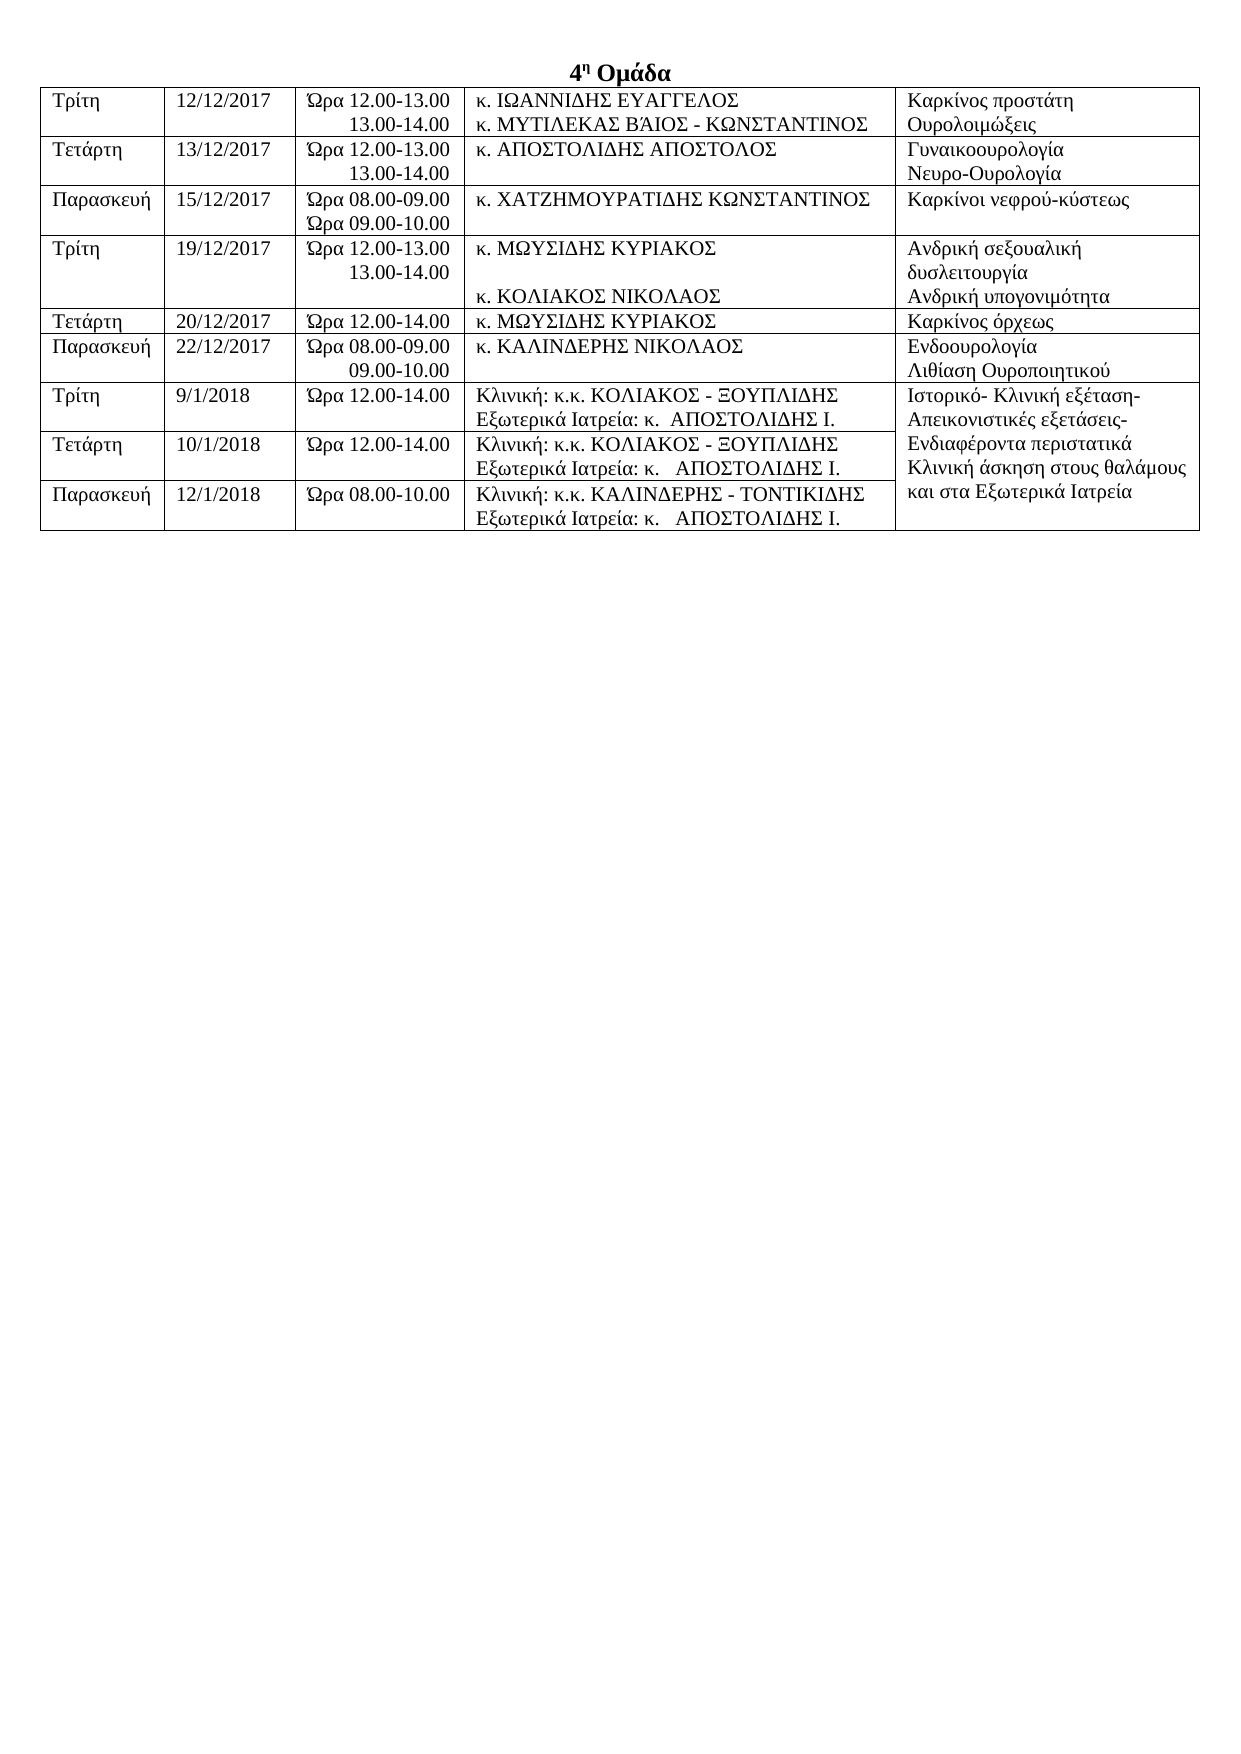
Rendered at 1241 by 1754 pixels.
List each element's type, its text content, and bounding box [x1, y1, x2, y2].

table_cell Παρασκευή [41, 186, 164, 234]
table_cell 13/12/2017 [165, 137, 295, 185]
table_cell Παρασκευή [41, 481, 164, 529]
table_cell κ. ΧΑΤΖΗΜΟΥΡΑΤΙΔΗΣ ΚΩΝΣΤΑΝΤΙΝΟΣ [465, 186, 895, 234]
table_cell 9/1/2018 [165, 383, 295, 431]
table_cell Ώρα 12.00-14.00 [296, 309, 464, 333]
table_cell Τετάρτη [41, 137, 164, 185]
table_cell Ανδρική σεξουαλική δυσλειτουργία Ανδρική υπογονιμότητα [896, 236, 1199, 308]
table_cell Κλινική: κ.κ. ΚΟΛΙΑΚΟΣ - ΞΟΥΠΛΙΔΗΣ Εξωτερικά Ιατρεία: κ. ΑΠΟΣΤΟΛΙΔΗΣ Ι. [465, 383, 895, 431]
table_cell Ώρα 08.00-09.00 09.00-10.00 [296, 334, 464, 382]
table_cell κ. ΚΑΛΙΝΔΕΡΗΣ ΝΙΚΟΛΑΟΣ [465, 334, 895, 382]
table_cell Τρίτη [41, 236, 164, 308]
table_cell κ. ΜΩΥΣΙΔΗΣ ΚΥΡΙΑΚΟΣ [465, 309, 895, 333]
table_cell Ώρα 12.00-13.00 13.00-14.00 [296, 137, 464, 185]
table_cell Παρασκευή [41, 334, 164, 382]
table_cell 15/12/2017 [165, 186, 295, 234]
table_cell Γυναικοουρολογία Νευρο-Ουρολογία [896, 137, 1199, 185]
table_header Καρκίνος προστάτη Ουρολοιμώξεις [896, 88, 1199, 136]
table_cell 22/12/2017 [165, 334, 295, 382]
table_cell 10/1/2018 [165, 432, 295, 480]
table_cell Ώρα 12.00-14.00 [296, 383, 464, 431]
table_cell Ώρα 12.00-14.00 [296, 432, 464, 480]
table_cell κ. ΑΠΟΣΤΟΛΙΔΗΣ ΑΠΟΣΤΟΛΟΣ [465, 137, 895, 185]
table_cell Καρκίνος όρχεως [896, 309, 1199, 333]
table_cell Ενδοουρολογία Λιθίαση Ουροποιητικού [896, 334, 1199, 382]
table_cell Ώρα 08.00-10.00 [296, 481, 464, 529]
table_header κ. ΙΩΑΝΝΙΔΗΣ ΕΥΑΓΓΕΛΟΣ κ. ΜΥΤΙΛΕΚΑΣ ΒΆΙΟΣ - ΚΩΝΣΤΑΝΤΙΝΟΣ [465, 88, 895, 136]
table_cell 19/12/2017 [165, 236, 295, 308]
table_header Ώρα 12.00-13.00 13.00-14.00 [296, 88, 464, 136]
text 4η Ομάδα [187, 58, 1053, 87]
table_cell Τρίτη [41, 383, 164, 431]
table_cell κ. ΜΩΥΣΙΔΗΣ ΚΥΡΙΑΚΟΣ κ. ΚΟΛΙΑΚΟΣ ΝΙΚΟΛΑΟΣ [465, 236, 895, 308]
table_cell 12/1/2018 [165, 481, 295, 529]
table_header Τρίτη [41, 88, 164, 136]
table_cell Κλινική: κ.κ. ΚΟΛΙΑΚΟΣ - ΞΟΥΠΛΙΔΗΣ Εξωτερικά Ιατρεία: κ. ΑΠΟΣΤΟΛΙΔΗΣ Ι. [465, 432, 895, 480]
table_cell Ώρα 12.00-13.00 13.00-14.00 [296, 236, 464, 308]
table_cell 20/12/2017 [165, 309, 295, 333]
table_cell Ιστορικό- Κλινική εξέταση-Απεικονιστικές εξετάσεις- Ενδιαφέροντα περιστατικά Κλινική άσκηση στους θαλάμους και στα Εξωτερικά Ιατρεία [896, 383, 1199, 529]
table_cell Κλινική: κ.κ. ΚΑΛΙΝΔΕΡΗΣ - ΤΟΝΤΙΚΙΔΗΣ Εξωτερικά Ιατρεία: κ. ΑΠΟΣΤΟΛΙΔΗΣ Ι. [465, 481, 895, 529]
table_cell Τετάρτη [41, 432, 164, 480]
table_header 12/12/2017 [165, 88, 295, 136]
table_cell Ώρα 08.00-09.00 Ώρα 09.00-10.00 [296, 186, 464, 234]
table_cell Τετάρτη [41, 309, 164, 333]
table_cell Καρκίνοι νεφρού-κύστεως [896, 186, 1199, 234]
